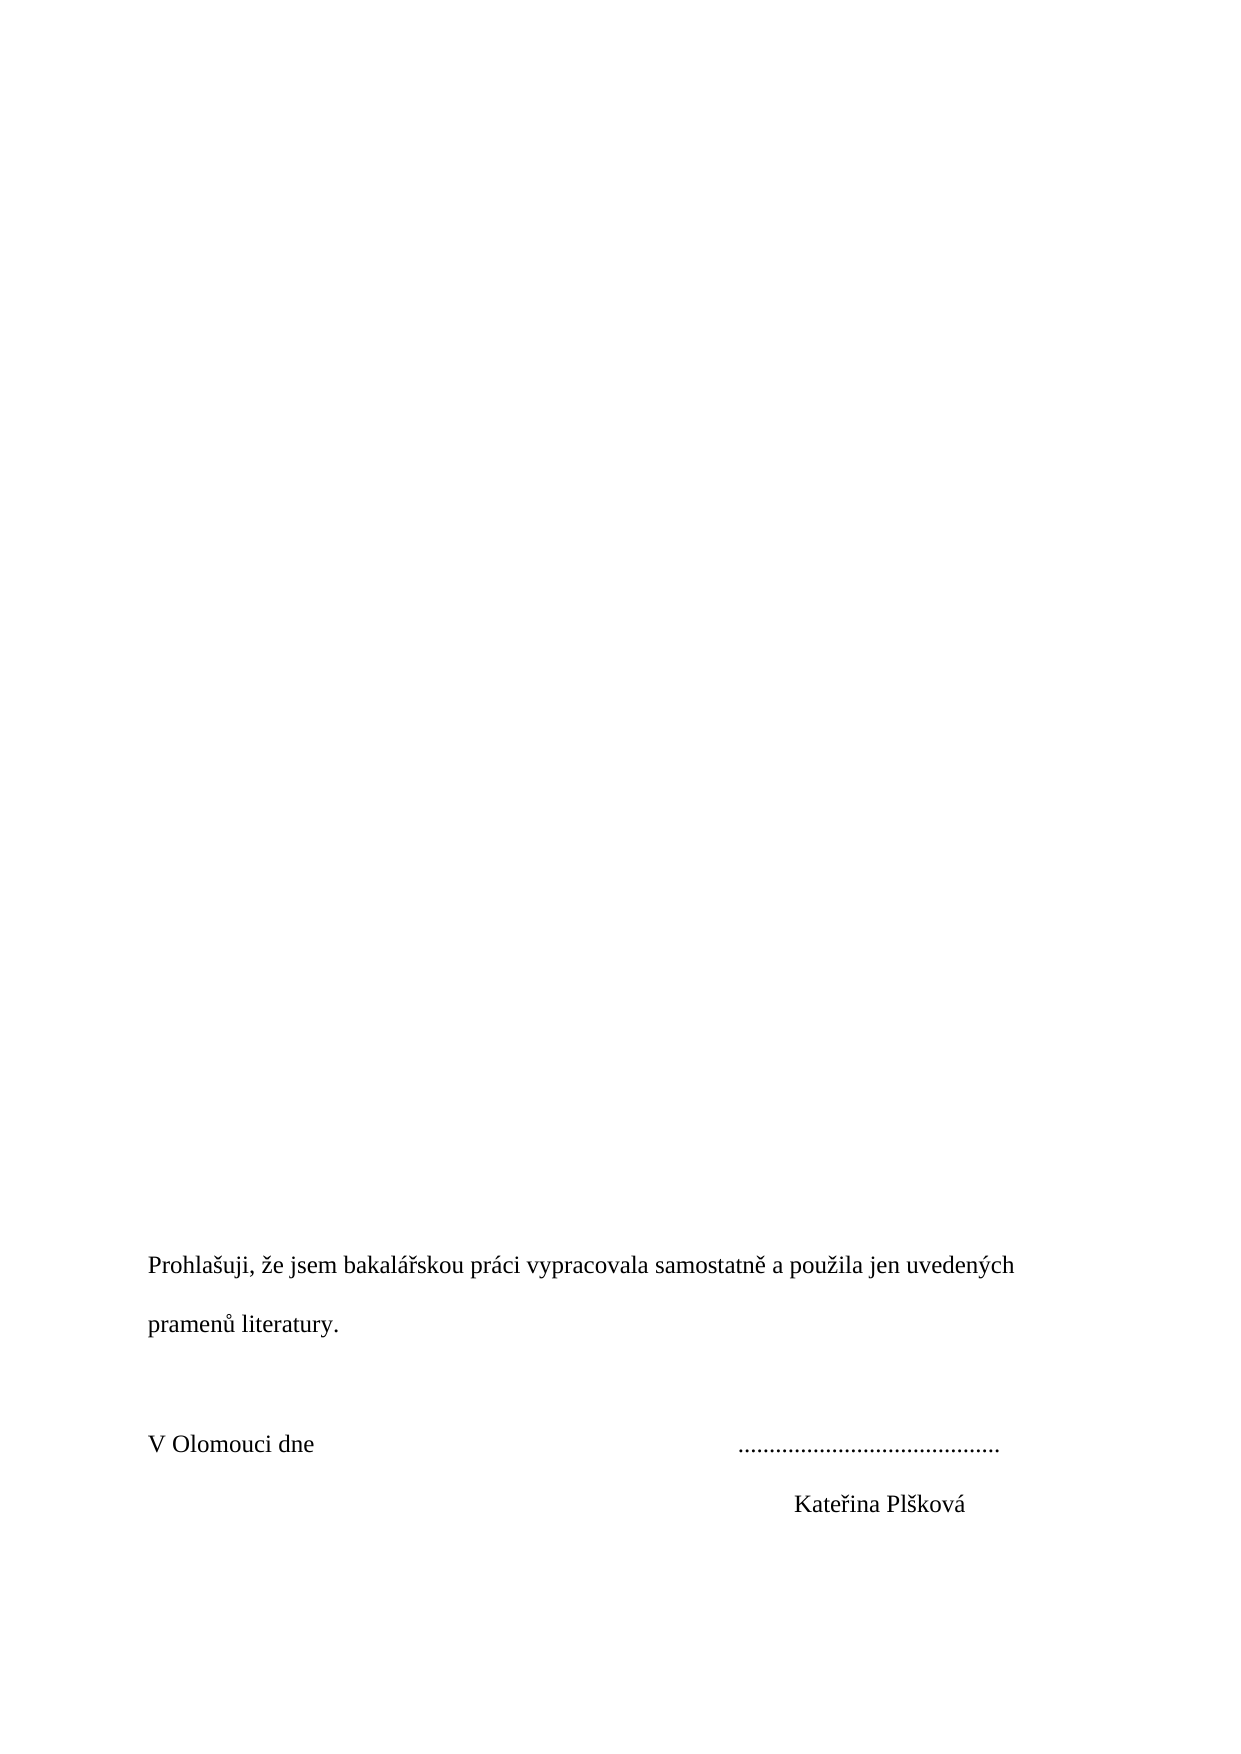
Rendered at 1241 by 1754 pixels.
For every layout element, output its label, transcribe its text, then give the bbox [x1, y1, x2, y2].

text V Olomouci dne .......................................... [148, 1429, 1093, 1458]
text pramenů literatury. [148, 1309, 1093, 1338]
text Kateřina Plšková [738, 1489, 1093, 1518]
text Prohlašuji, že jsem bakalářskou práci vypracovala samostatně a použila jen uvedených [148, 1250, 1093, 1278]
